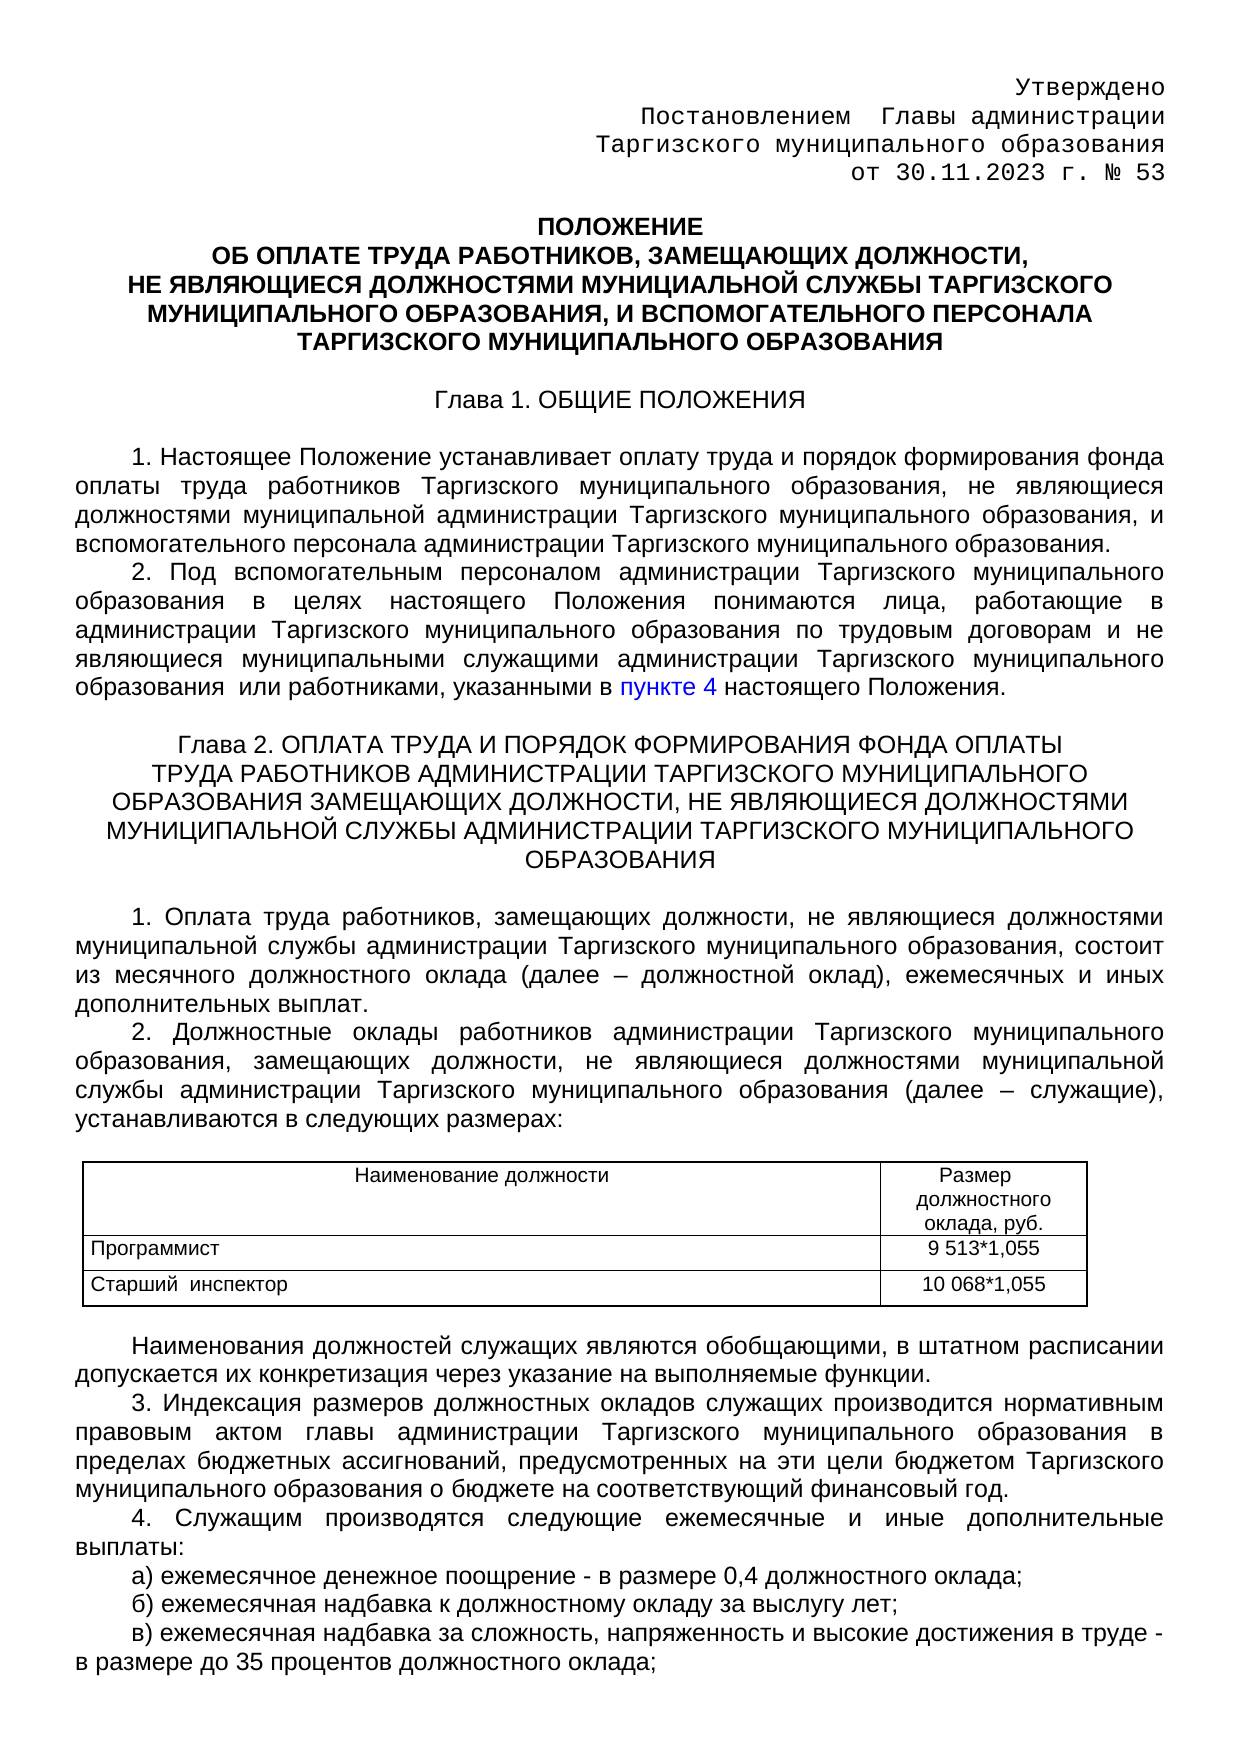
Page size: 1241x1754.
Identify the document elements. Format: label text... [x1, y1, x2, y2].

text 3. Индексация размеров должностных окладов служащих производится нормативным правовым актом главы администрации Таргизского муниципального образования в пределах бюджетных ассигнований, предусмотренных на эти цели бюджетом Таргизского муниципального образования о бюджете на соответствующий финансовый год. [75, 1388, 1165, 1503]
text 2. Должностные оклады работников администрации Таргизского муниципального образования, замещающих должности, не являющиеся должностями муниципальной службы администрации Таргизского муниципального образования (далее – служащие), устанавливаются в следующих размерах: [75, 1017, 1165, 1132]
text Постановлением Главы администрации [75, 103, 1165, 132]
table_cell Старший инспектор [84, 1271, 880, 1305]
text Глава 1. ОБЩИЕ ПОЛОЖЕНИЯ [75, 385, 1165, 413]
text а) ежемесячное денежное поощрение - в размере 0,4 должностного оклада; [75, 1561, 1165, 1589]
text Наименования должностей служащих являются обобщающими, в штатном расписании допускается их конкретизация через указание на выполняемые функции. [75, 1331, 1165, 1388]
text от 30.11.2023 г. № 53 [75, 160, 1165, 188]
table_header Наименование должности [84, 1163, 880, 1234]
text 1. Настоящее Положение устанавливает оплату труда и порядок формирования фонда оплаты труда работников Таргизского муниципального образования, не являющиеся должностями муниципальной администрации Таргизского муниципального образования, и вспомогательного персонала администрации Таргизского муниципального образования. [75, 442, 1165, 557]
text Глава 2. ОПЛАТА ТРУДА И ПОРЯДОК ФОРМИРОВАНИЯ ФОНДА ОПЛАТЫ [75, 730, 1165, 758]
text 1. Оплата труда работников, замещающих должности, не являющиеся должностями муниципальной службы администрации Таргизского муниципального образования, состоит из месячного должностного оклада (далее – должностной оклад), ежемесячных и иных дополнительных выплат. [75, 902, 1165, 1017]
text Таргизского муниципального образования [75, 132, 1165, 160]
title НЕ ЯВЛЯЮЩИЕСЯ ДОЛЖНОСТЯМИ МУНИЦИАЛЬНОЙ СЛУЖБЫ ТАРГИЗСКОГО МУНИЦИПАЛЬНОГО ОБРАЗОВАНИЯ, И ВСПОМОГАТЕЛЬНОГО ПЕРСОНАЛА ТАРГИЗСКОГО МУНИЦИПАЛЬНОГО ОБРАЗОВАНИЯ [75, 270, 1165, 356]
text б) ежемесячная надбавка к должностному окладу за выслугу лет; [75, 1589, 1165, 1618]
text 4. Служащим производятся следующие ежемесячные и иные дополнительные выплаты: [75, 1503, 1165, 1561]
table_cell Программист [84, 1236, 880, 1270]
text в) ежемесячная надбавка за сложность, напряженность и высокие достижения в труде - в размере до 35 процентов должностного оклада; [75, 1618, 1165, 1676]
table_header Размер должностного оклада, руб. [881, 1163, 1086, 1234]
title ОБ ОПЛАТЕ ТРУДА РАБОТНИКОВ, ЗАМЕЩАЮЩИХ ДОЛЖНОСТИ, [75, 241, 1165, 270]
text МУНИЦИПАЛЬНОЙ СЛУЖБЫ АДМИНИСТРАЦИИ ТАРГИЗСКОГО МУНИЦИПАЛЬНОГО ОБРАЗОВАНИЯ [75, 816, 1165, 873]
text ТРУДА РАБОТНИКОВ АДМИНИСТРАЦИИ ТАРГИЗСКОГО МУНИЦИПАЛЬНОГО ОБРАЗОВАНИЯ ЗАМЕЩАЮЩИХ ДОЛЖНОСТИ, НЕ ЯВЛЯЮЩИЕСЯ ДОЛЖНОСТЯМИ [75, 758, 1165, 816]
table_cell 9 513*1,055 [881, 1236, 1086, 1270]
text Утверждено [75, 75, 1165, 103]
title ПОЛОЖЕНИЕ [75, 212, 1165, 241]
table_cell 10 068*1,055 [881, 1271, 1086, 1305]
text 2. Под вспомогательным персоналом администрации Таргизского муниципального образования в целях настоящего Положения понимаются лица, работающие в администрации Таргизского муниципального образования по трудовым договорам и не являющиеся муниципальными служащими администрации Таргизского муниципального образования или работниками, указанными в пункте 4 настоящего Положения. [75, 557, 1165, 701]
